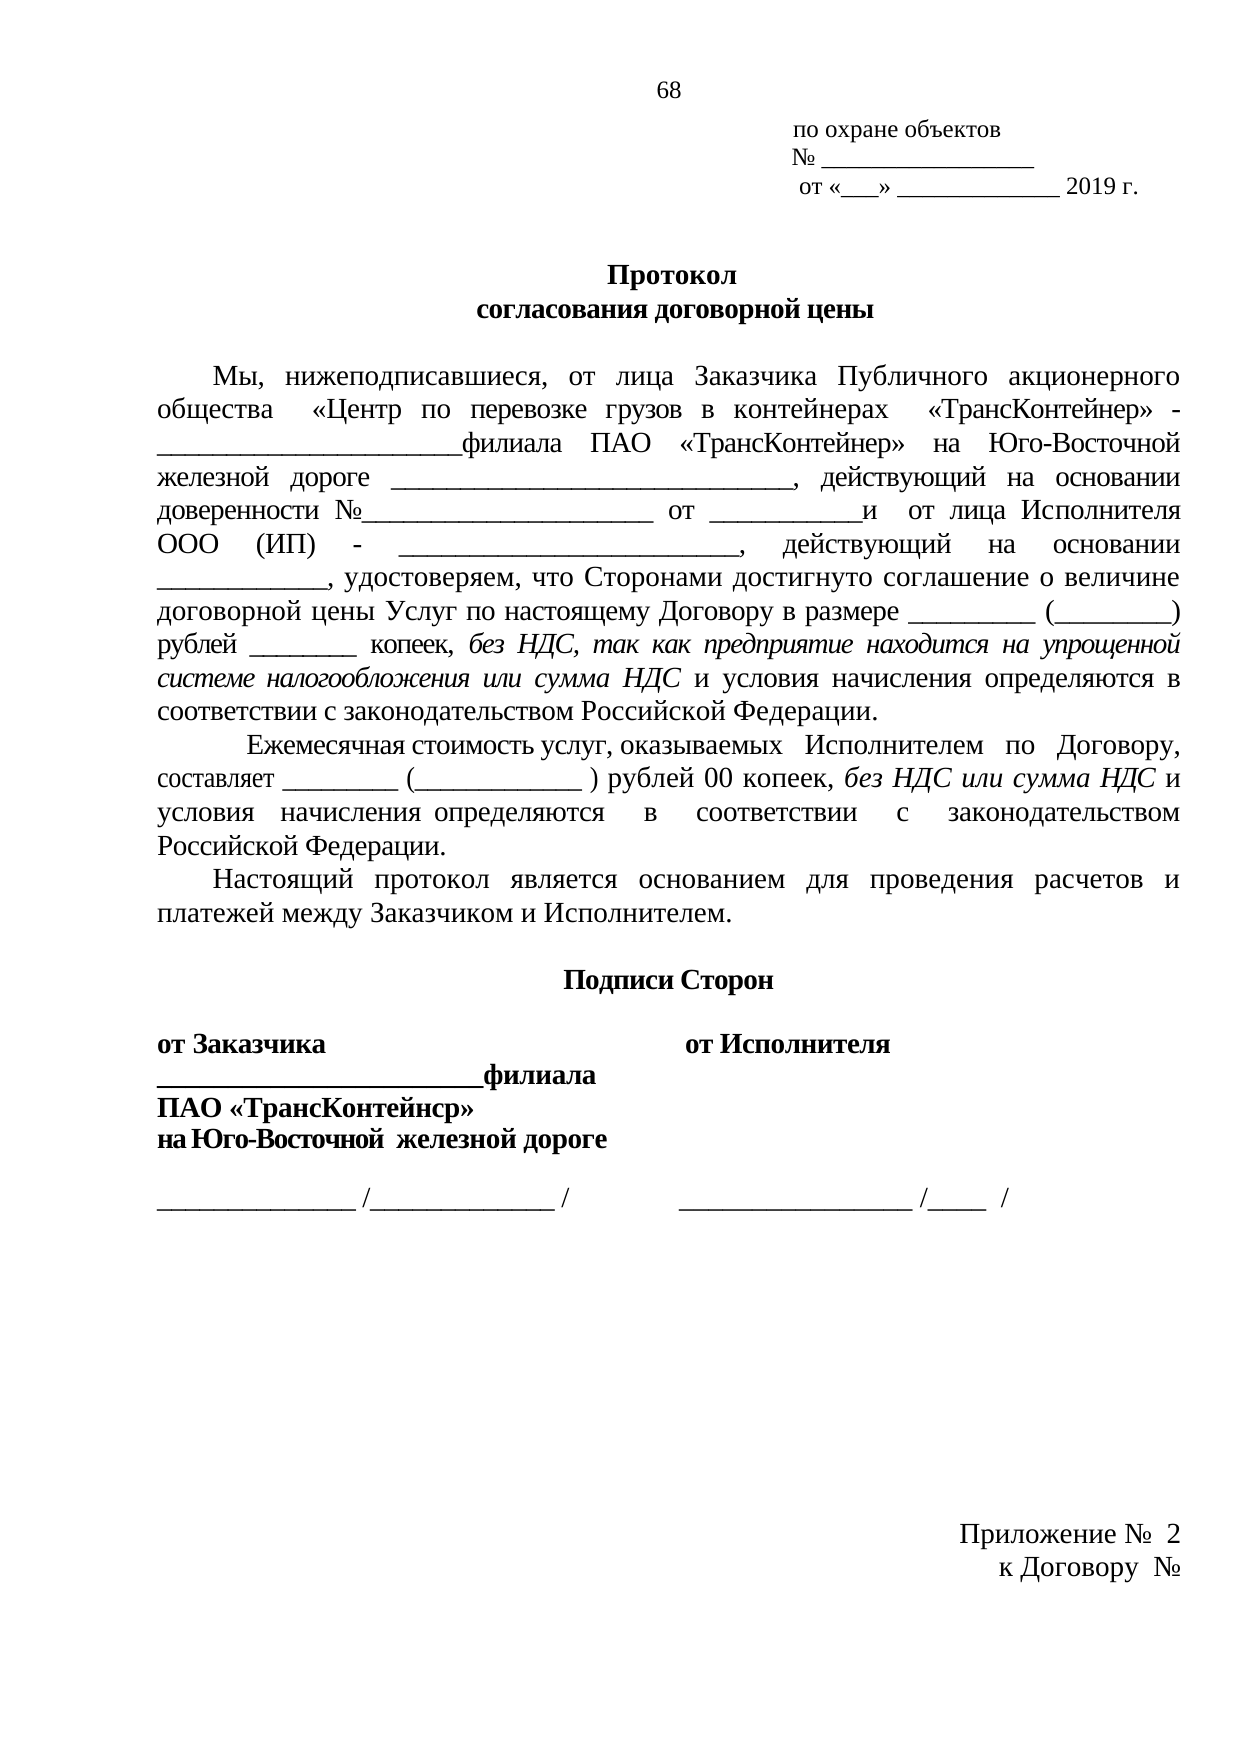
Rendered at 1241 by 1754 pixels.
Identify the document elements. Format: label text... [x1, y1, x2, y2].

text Настоящий протокол является основанием для проведения расчетов и платежей между Заказчиком и Исполнителем. [157, 861, 1181, 928]
text согласования договорной цены [157, 291, 1181, 324]
text к Договору № [703, 1549, 1181, 1583]
text на Юго-Восточной железной дороге [157, 1124, 1181, 1154]
text от «___» _____________ 2019 г. [157, 171, 1181, 200]
text Подписи Сторон [157, 962, 1181, 995]
text по охране объектов [157, 114, 1181, 142]
text Приложение № 2 [157, 1516, 1181, 1549]
text № _________________ [157, 142, 1181, 171]
text ______________ /_____________ / ________________ /____ / [157, 1183, 1181, 1214]
text Протокол [157, 257, 1181, 291]
text ПАО «ТрансКонтейнср» [157, 1090, 1181, 1124]
text _______________________филиала [157, 1059, 1181, 1090]
text Мы, нижеподписавшиеся, от лица Заказчика Публичного акционерного общества «Центр по перевозке грузов в контейнерах «ТрансКонтейнер» - ______________________филиала ПАО «ТрансКонтейнер» на Юго-Восточной железной дороге _____________________________, действующий на основании доверенности №_____________________ от ___________и от лица Исполнителя ООО (ИП) - ________________________, действующий на основании ____________, удостоверяем, что Сторонами достигнуто соглашение о величине договорной цены Услуг по настоящему Договору в размере _________ (________) рублей ________ копеек, без НДС, так как предприятие находится на упрощенной системе налогообложения или сумма НДС и условия начисления определяются в соответствии с законодательством Российской Федерации. [157, 358, 1181, 727]
text Ежемесячная стоимость услуг, оказываемых Исполнителем по Договору, составляет _________ (_____________ ) рублей 00 копеек, без НДС или сумма НДС и условия начисления определяются в соответствии с законодательством Российской Федерации. [157, 727, 1181, 861]
text от Заказчика от Исполнителя [157, 1029, 1181, 1059]
